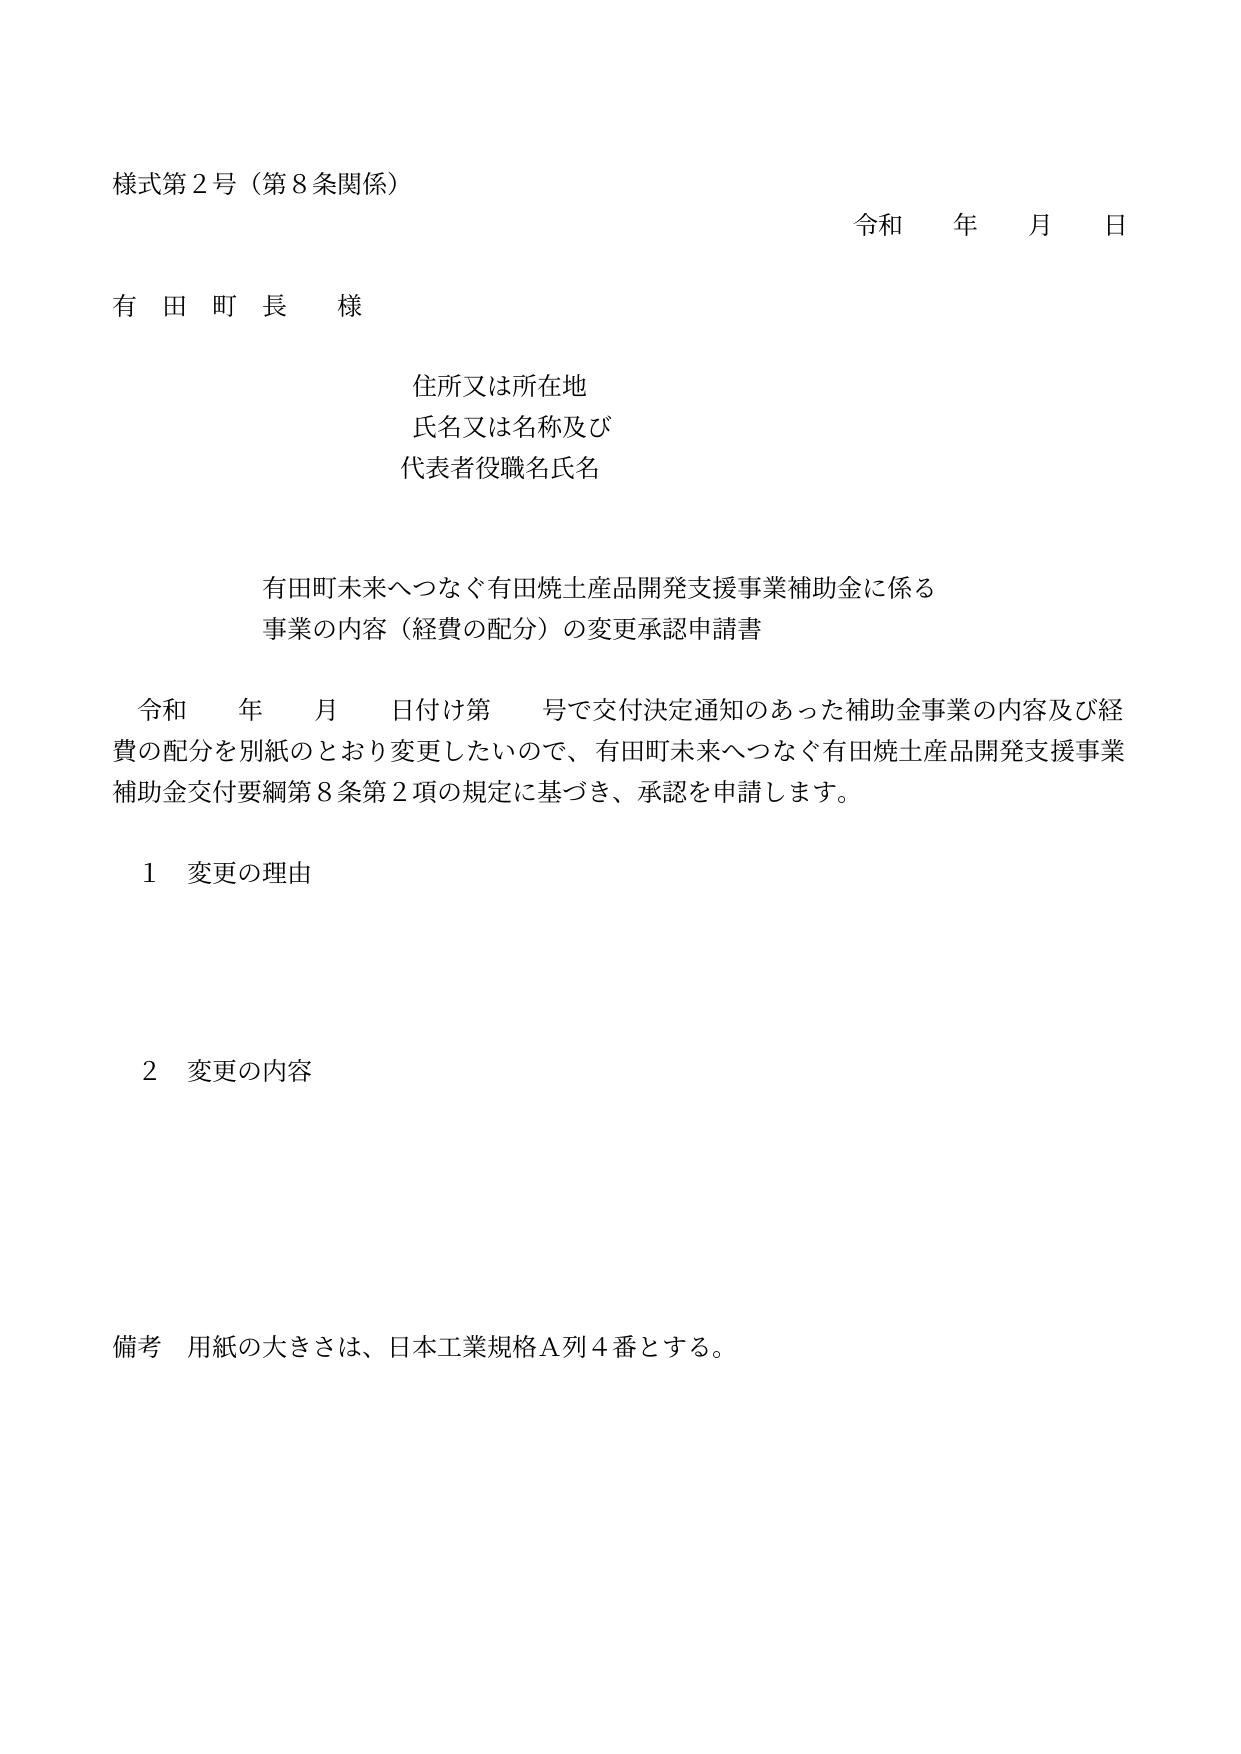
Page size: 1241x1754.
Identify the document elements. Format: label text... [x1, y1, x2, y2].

text 氏名又は名称及び [112, 408, 1128, 444]
text 備考 用紙の大きさは、日本工業規格Ａ列４番とする。 [112, 1328, 1128, 1363]
text 有田町未来へつなぐ有田焼土産品開発支援事業補助金に係る [112, 569, 1128, 604]
text １ 変更の理由 [112, 853, 1128, 889]
text 事業の内容（経費の配分）の変更承認申請書 [187, 610, 1128, 646]
text 様式第２号（第８条関係） [112, 164, 1128, 200]
text ２ 変更の内容 [112, 1051, 1128, 1087]
text 令和 年 月 日付け第 号で交付決定通知のあった補助金事業の内容及び経費の配分を別紙のとおり変更したいので、有田町未来へつなぐ有田焼土産品開発支援事業補助金交付要綱第８条第２項の規定に基づき、承認を申請します。 [112, 690, 1128, 809]
text 令和 年 月 日 [112, 206, 1128, 242]
text 有 田 町 長 様 [112, 286, 1128, 322]
text 代表者役職名氏名 [112, 449, 1128, 485]
text 住所又は所在地 [112, 367, 1128, 402]
